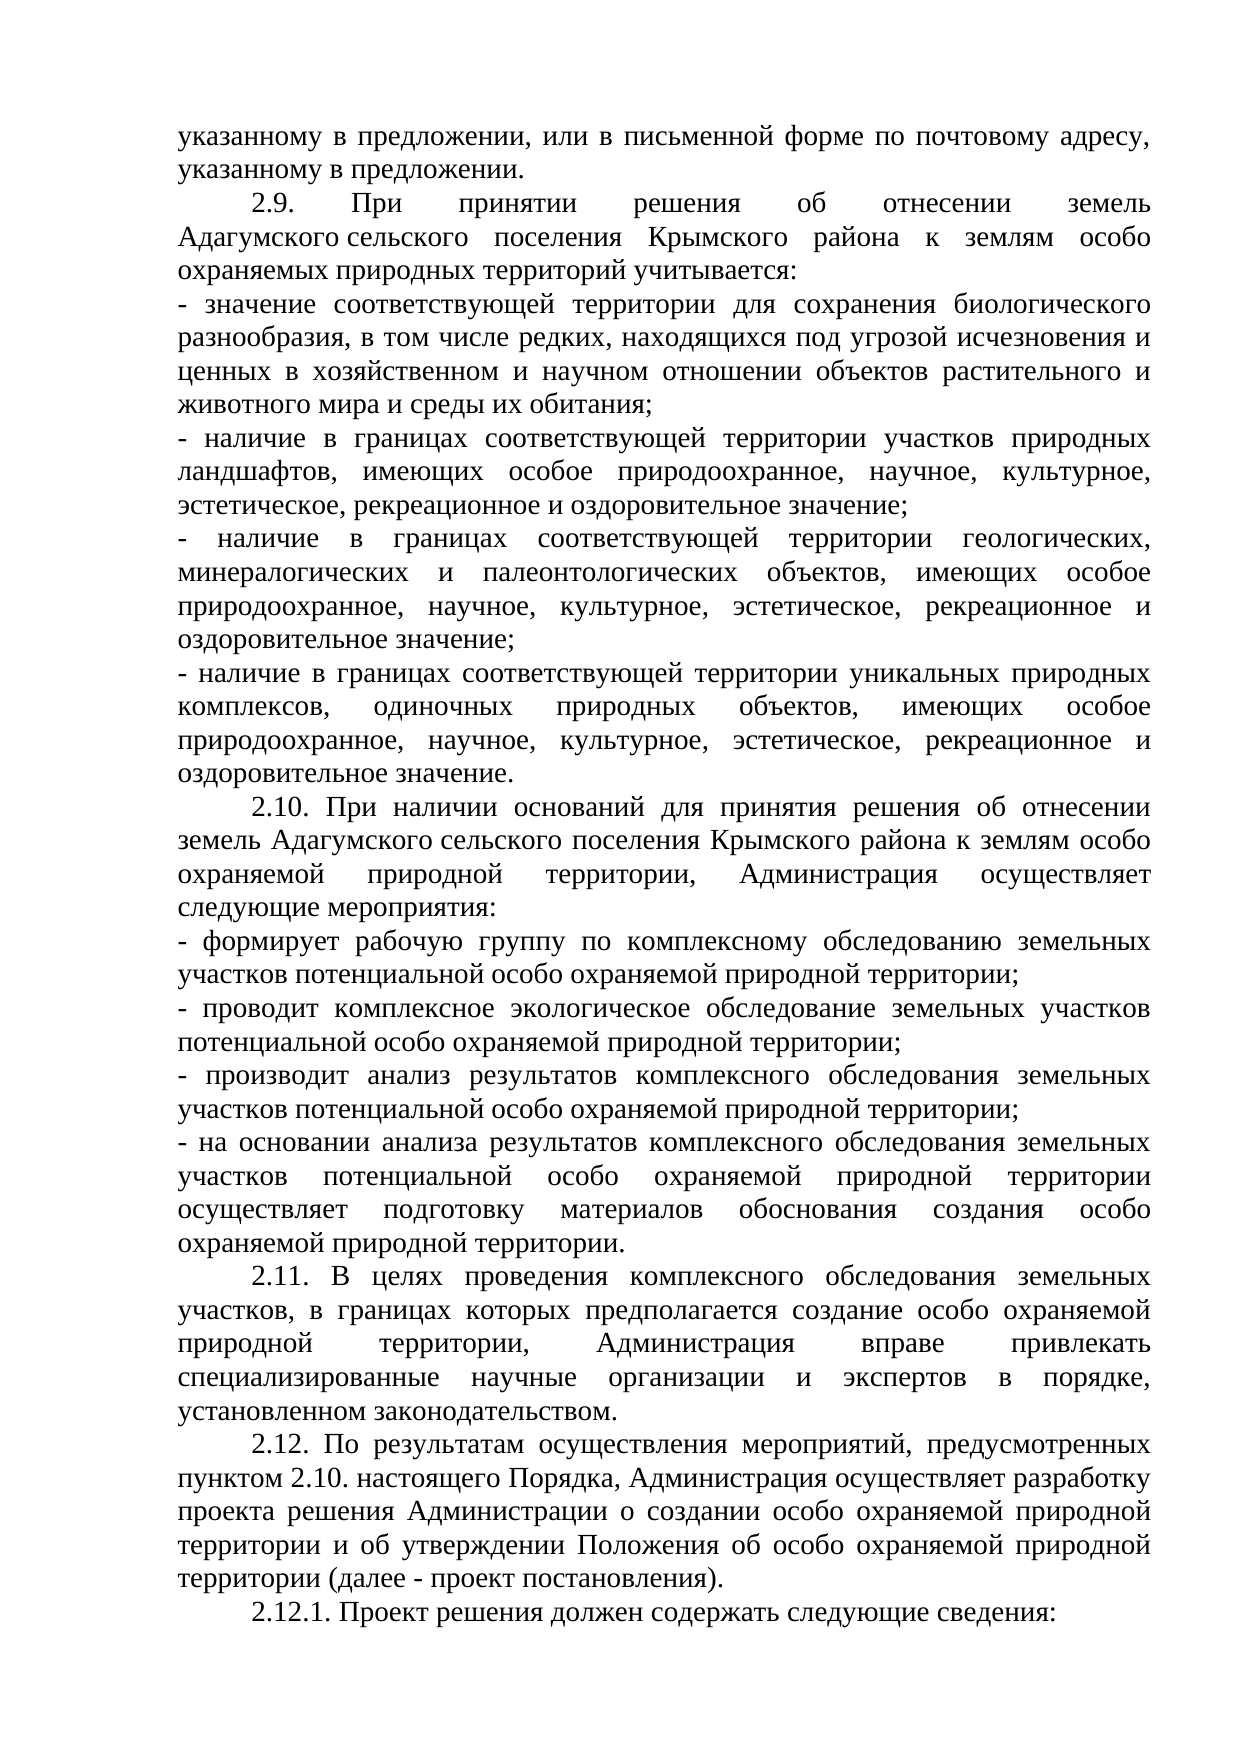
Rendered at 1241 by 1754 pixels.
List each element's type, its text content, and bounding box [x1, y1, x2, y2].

text 2.12.1. Проект решения должен содержать следующие сведения: [177, 1594, 1152, 1627]
text 2.9. При принятии решения об отнесении земель Адагумского сельского поселения Крымского района к землям особо охраняемых природных территорий учитывается: [177, 185, 1152, 286]
text - наличие в границах соответствующей территории геологических, минералогических и палеонтологических объектов, имеющих особое природоохранное, научное, культурное, эстетическое, рекреационное и оздоровительное значение; [177, 521, 1152, 655]
text - производит анализ результатов комплексного обследования земельных участков потенциальной особо охраняемой природной территории; [177, 1057, 1152, 1124]
text 2.10. При наличии оснований для принятия решения об отнесении земель Адагумского сельского поселения Крымского района к землям особо охраняемой природной территории, Администрация осуществляет следующие мероприятия: [177, 789, 1152, 923]
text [177, 118, 1152, 185]
text 2.11. В целях проведения комплексного обследования земельных участков, в границах которых предполагается создание особо охраняемой природной территории, Администрация вправе привлекать специализированные научные организации и экспертов в порядке, установленном законодательством. [177, 1258, 1152, 1426]
text - проводит комплексное экологическое обследование земельных участков потенциальной особо охраняемой природной территории; [177, 990, 1152, 1057]
text - значение соответствующей территории для сохранения биологического разнообразия, в том числе редких, находящихся под угрозой исчезновения и ценных в хозяйственном и научном отношении объектов растительного и животного мира и среды их обитания; [177, 286, 1152, 420]
text - формирует рабочую группу по комплексному обследованию земельных участков потенциальной особо охраняемой природной территории; [177, 923, 1152, 990]
text 2.12. По результатам осуществления мероприятий, предусмотренных пунктом 2.10. настоящего Порядка, Администрация осуществляет разработку проекта решения Администрации о создании особо охраняемой природной территории и об утверждении Положения об особо охраняемой природной территории (далее - проект постановления). [177, 1426, 1152, 1594]
text - на основании анализа результатов комплексного обследования земельных участков потенциальной особо охраняемой природной территории осуществляет подготовку материалов обоснования создания особо охраняемой природной территории. [177, 1124, 1152, 1258]
text - наличие в границах соответствующей территории участков природных ландшафтов, имеющих особое природоохранное, научное, культурное, эстетическое, рекреационное и оздоровительное значение; [177, 420, 1152, 521]
text - наличие в границах соответствующей территории уникальных природных комплексов, одиночных природных объектов, имеющих особое природоохранное, научное, культурное, эстетическое, рекреационное и оздоровительное значение. [177, 655, 1152, 789]
